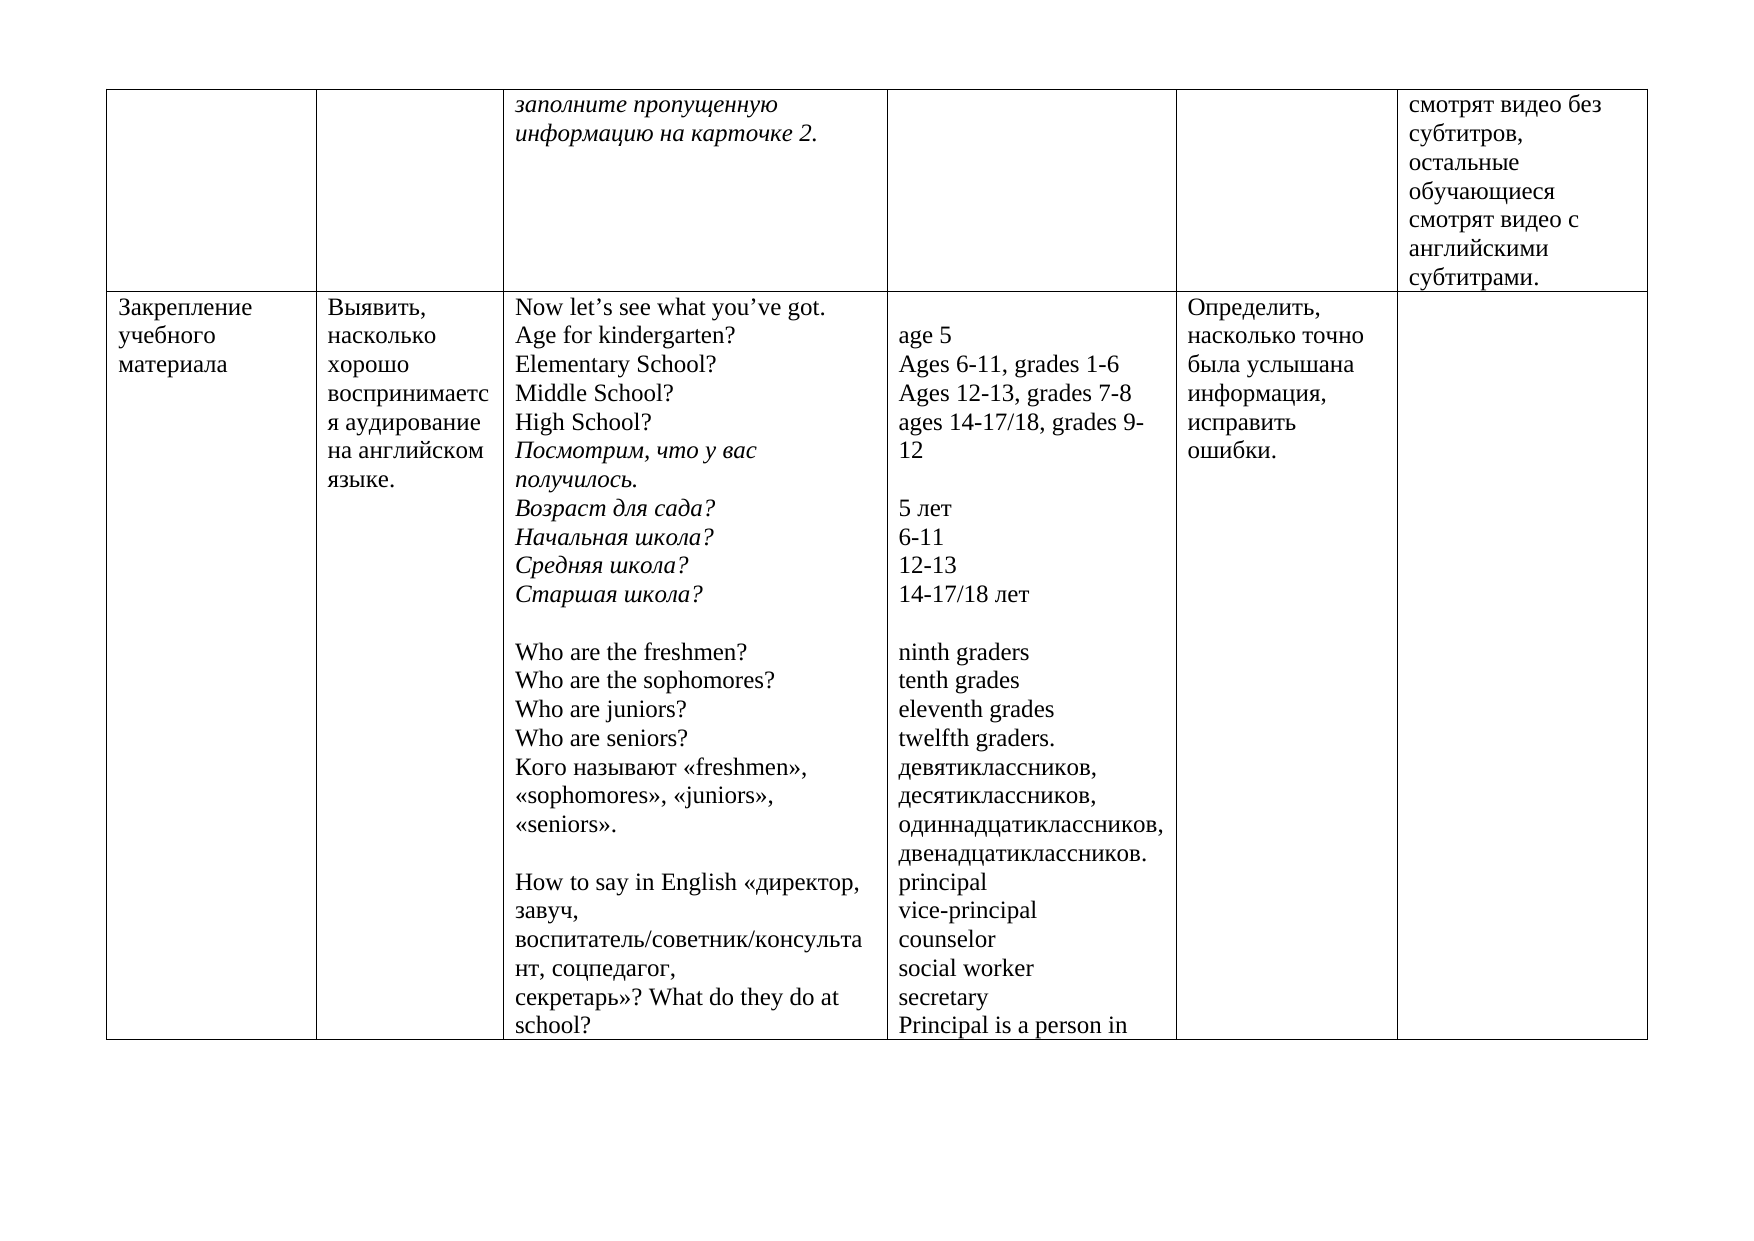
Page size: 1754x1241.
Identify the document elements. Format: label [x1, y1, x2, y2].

table_cell [1177, 90, 1397, 291]
table_cell [317, 292, 503, 1039]
table_cell [1398, 90, 1647, 291]
table_cell [504, 90, 887, 291]
table_cell [1177, 292, 1397, 1039]
table_cell [317, 90, 503, 291]
table_cell [1398, 292, 1647, 1039]
table_cell [504, 292, 887, 1039]
table_cell [888, 292, 1176, 1039]
table_cell [107, 90, 316, 291]
table_cell [888, 90, 1176, 291]
table_cell [107, 292, 316, 1039]
